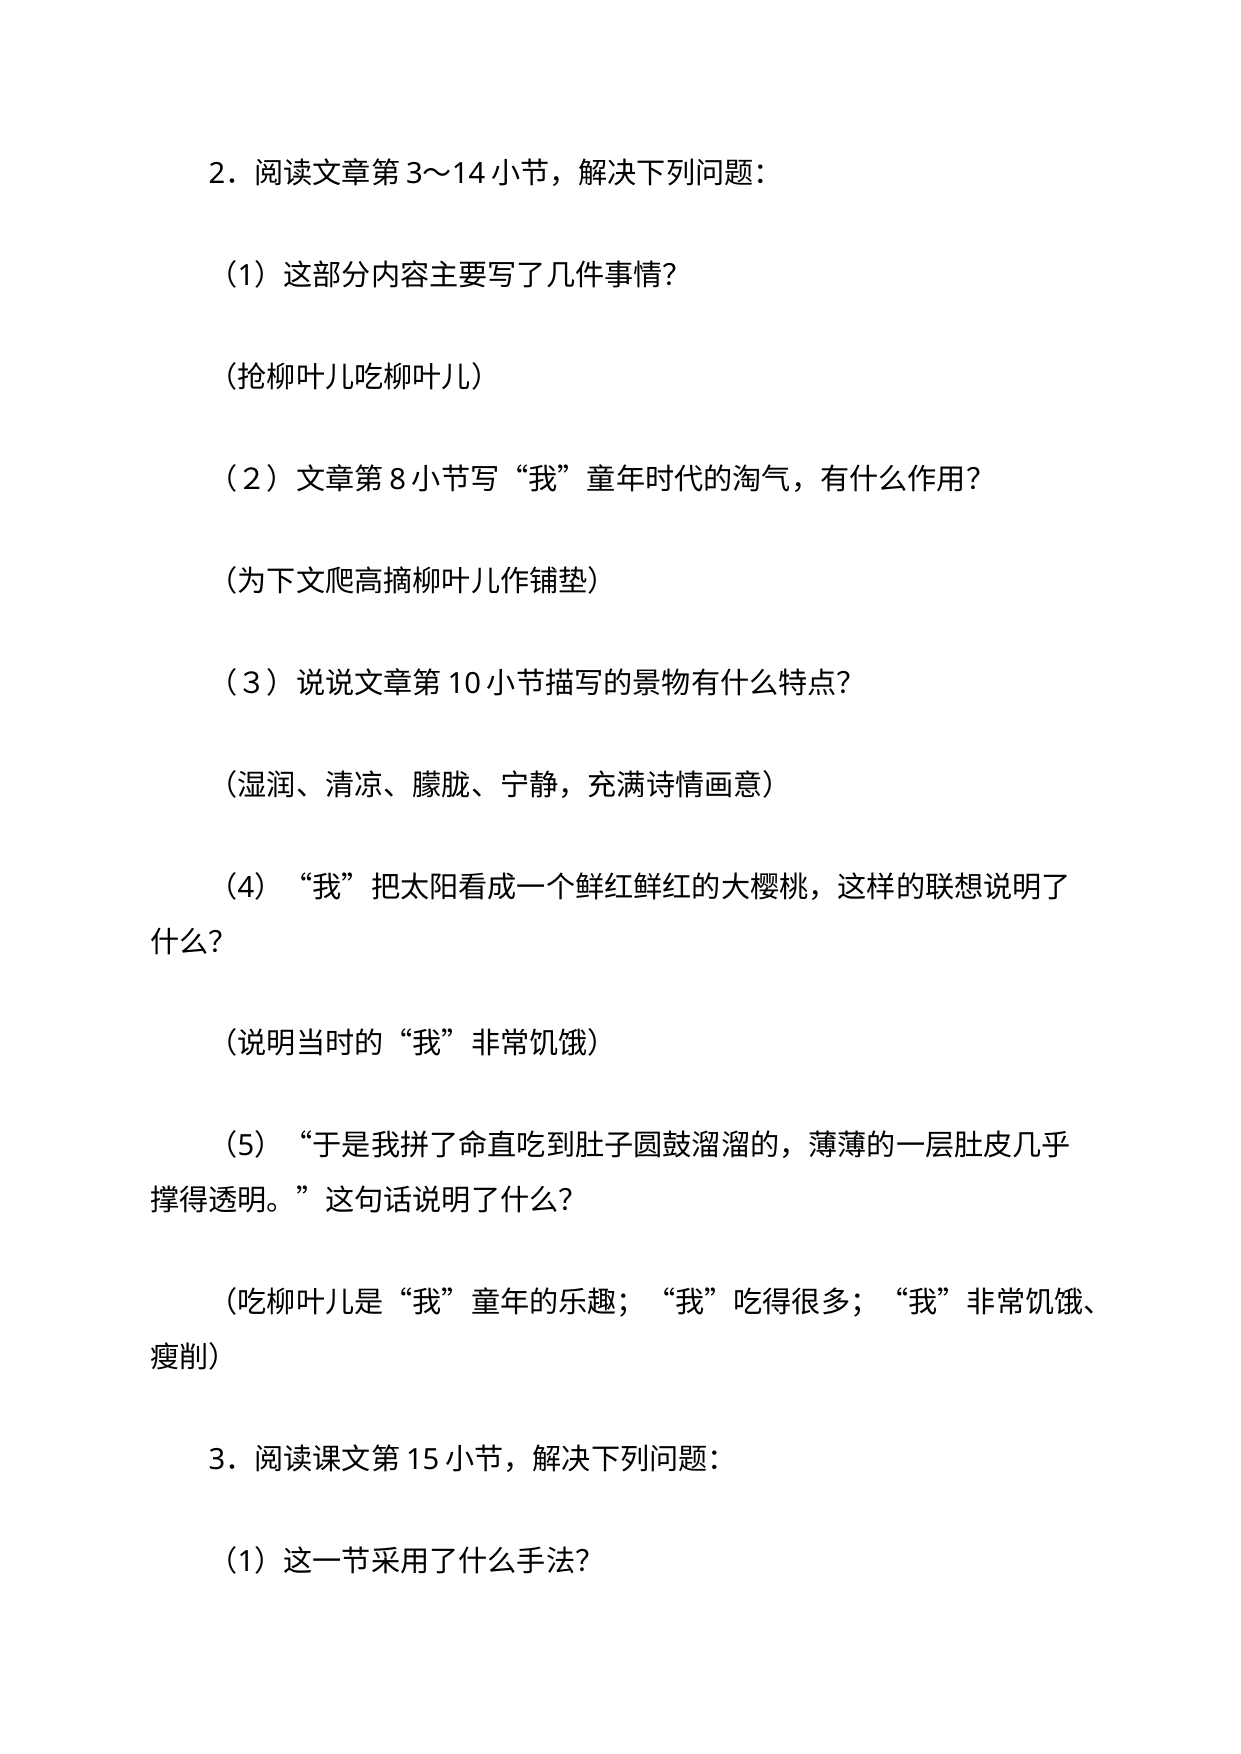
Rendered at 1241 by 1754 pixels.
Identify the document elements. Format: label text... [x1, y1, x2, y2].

text （２）文章第8小节写“我”童年时代的淘气，有什么作用？ [150, 456, 1090, 498]
text （吃柳叶儿是“我”童年的乐趣；“我”吃得很多；“我”非常饥饿、瘦削） [150, 1278, 1090, 1376]
text （4）“我”把太阳看成一个鲜红鲜红的大樱桃，这样的联想说明了什么？ [150, 863, 1090, 961]
text （1）这一节采用了什么手法？ [150, 1537, 1090, 1579]
text （说明当时的“我”非常饥饿） [150, 1020, 1090, 1062]
text （抢柳叶儿吃柳叶儿） [150, 354, 1090, 396]
text （1）这部分内容主要写了几件事情？ [150, 252, 1090, 294]
text 3．阅读课文第15小节，解决下列问题： [150, 1435, 1090, 1478]
text （３）说说文章第10小节描写的景物有什么特点？ [150, 659, 1090, 702]
text （5）“于是我拼了命直吃到肚子圆鼓溜溜的，薄薄的一层肚皮几乎撑得透明。”这句话说明了什么？ [150, 1122, 1090, 1219]
text （湿润、清凉、朦胧、宁静，充满诗情画意） [150, 761, 1090, 804]
text 2．阅读文章第3～14小节，解决下列问题： [150, 150, 1090, 192]
text （为下文爬高摘柳叶儿作铺垫） [150, 558, 1090, 600]
